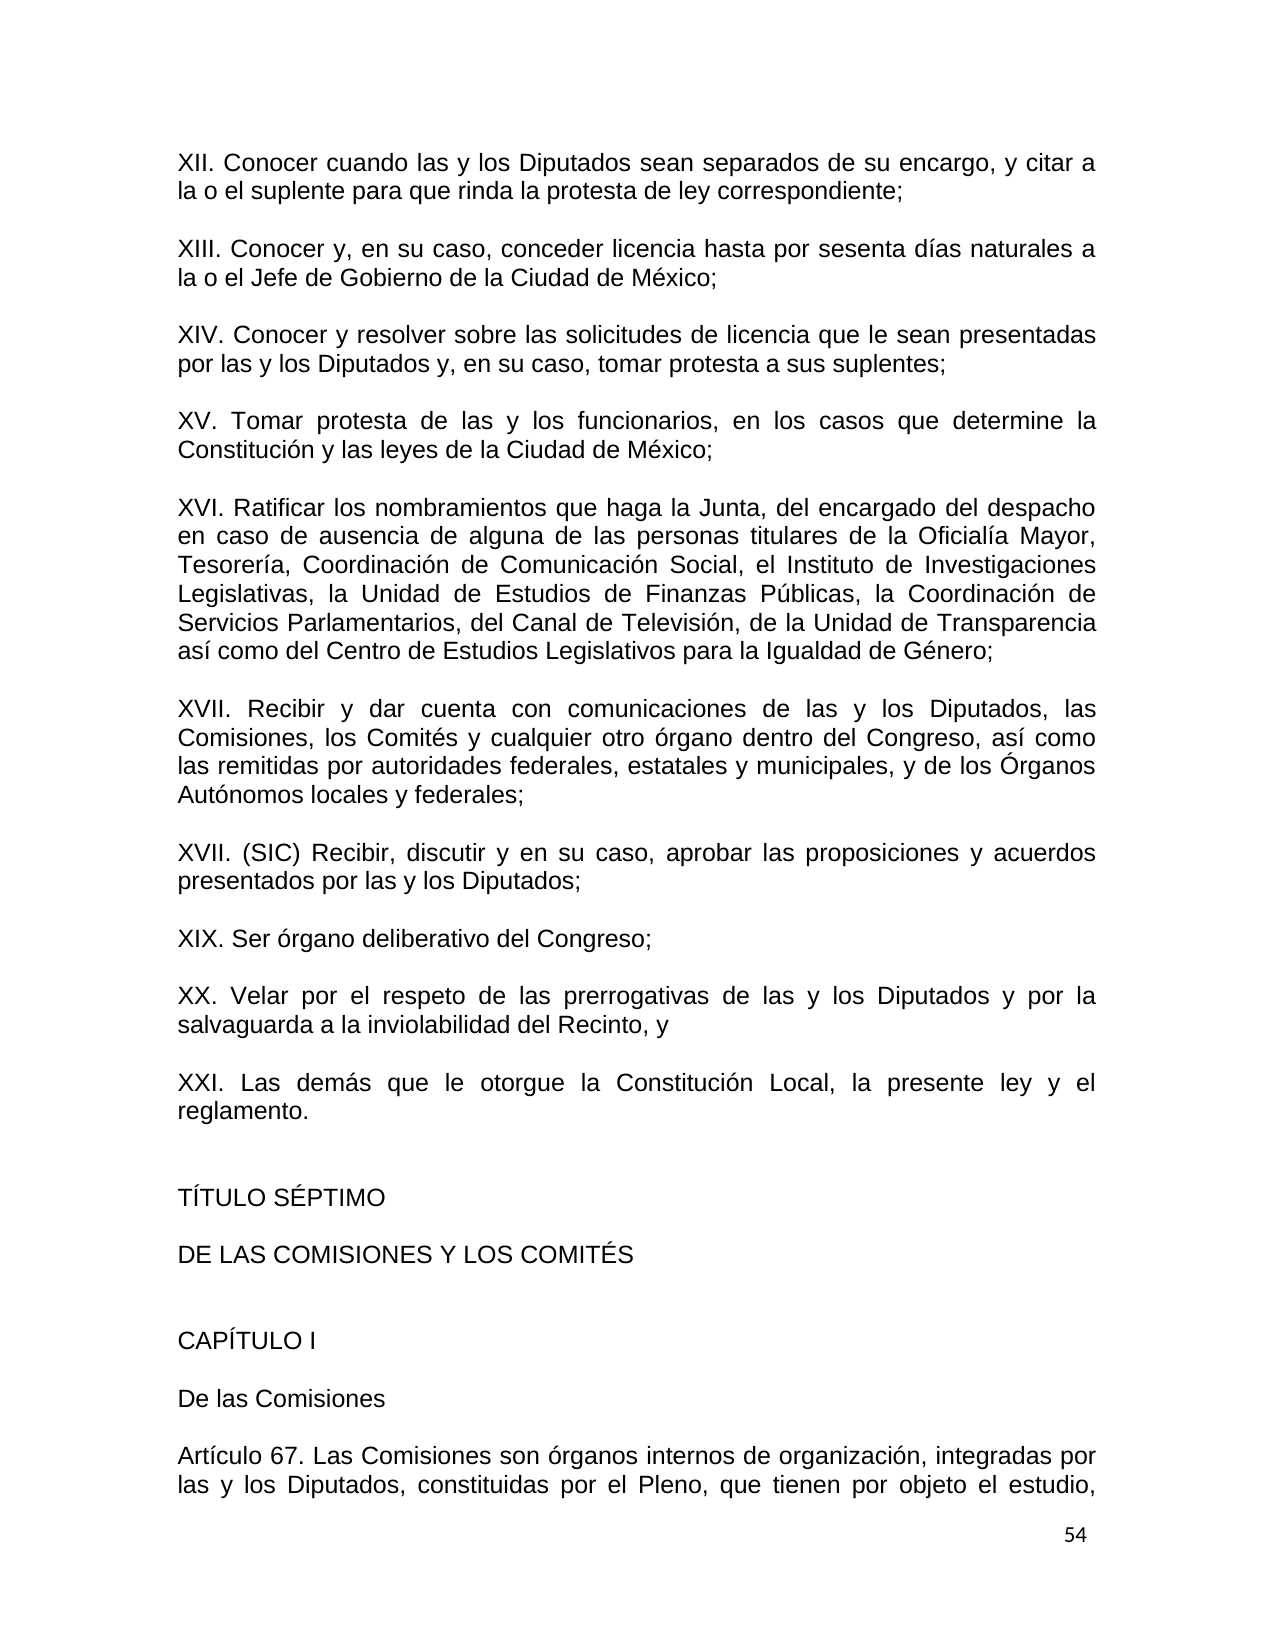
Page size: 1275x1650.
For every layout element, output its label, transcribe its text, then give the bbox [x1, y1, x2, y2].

text XXI. Las demás que le otorgue la Constitución Local, la presente ley y el reglamento. [177, 1068, 1098, 1125]
text DE LAS COMISIONES Y LOS COMITÉS [177, 1240, 1098, 1269]
text XVII. (SIC) Recibir, discutir y en su caso, aprobar las proposiciones y acuerdos presentados por las y los Diputados; [177, 838, 1098, 895]
text XIX. Ser órgano deliberativo del Congreso; [177, 924, 1098, 953]
text XX. Velar por el respeto de las prerrogativas de las y los Diputados y por la salvaguarda a la inviolabilidad del Recinto, y [177, 981, 1098, 1039]
text XIII. Conocer y, en su caso, conceder licencia hasta por sesenta días naturales a la o el Jefe de Gobierno de la Ciudad de México; [177, 234, 1098, 291]
text XIV. Conocer y resolver sobre las solicitudes de licencia que le sean presentadas por las y los Diputados y, en su caso, tomar protesta a sus suplentes; [177, 320, 1098, 378]
text XV. Tomar protesta de las y los funcionarios, en los casos que determine la Constitución y las leyes de la Ciudad de México; [177, 406, 1098, 464]
text XVII. Recibir y dar cuenta con comunicaciones de las y los Diputados, las Comisiones, los Comités y cualquier otro órgano dentro del Congreso, así como las remitidas por autoridades federales, estatales y municipales, y de los Órganos Autónomos locales y federales; [177, 694, 1098, 809]
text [177, 1441, 1098, 1499]
text TÍTULO SÉPTIMO [177, 1183, 1098, 1211]
text XVI. Ratificar los nombramientos que haga la Junta, del encargado del despacho en caso de ausencia de alguna de las personas titulares de la Oficialía Mayor, Tesorería, Coordinación de Comunicación Social, el Instituto de Investigaciones Legislativas, la Unidad de Estudios de Finanzas Públicas, la Coordinación de Servicios Parlamentarios, del Canal de Televisión, de la Unidad de Transparencia así como del Centro de Estudios Legislativos para la Igualdad de Género; [177, 493, 1098, 665]
text De las Comisiones [177, 1384, 1098, 1413]
text XII. Conocer cuando las y los Diputados sean separados de su encargo, y citar a la o el suplente para que rinda la protesta de ley correspondiente; [177, 148, 1098, 205]
text CAPÍTULO I [177, 1326, 1098, 1355]
